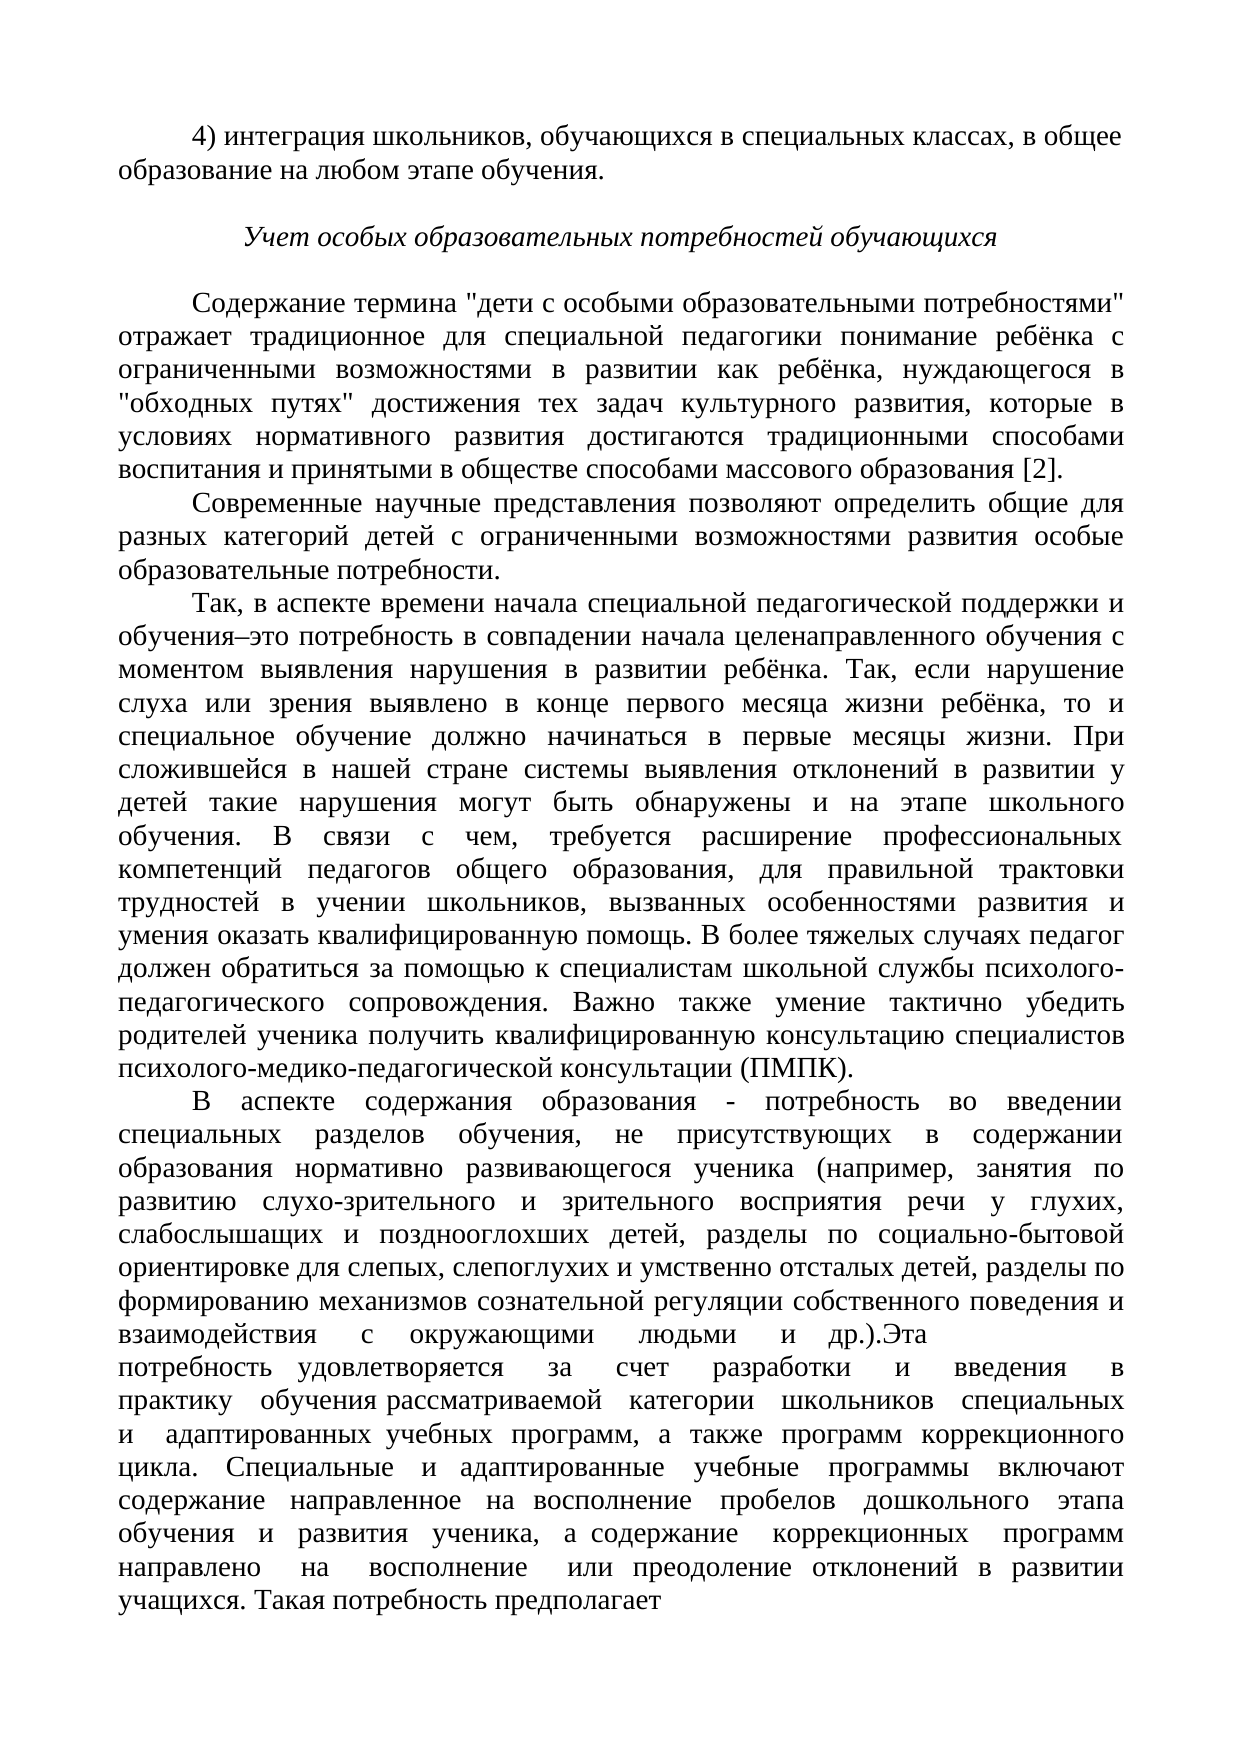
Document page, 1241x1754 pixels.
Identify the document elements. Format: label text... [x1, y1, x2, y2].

text Так, в аспекте времени начала специальной педагогической поддержки и обучения–это потребность в совпадении начала целенаправленного обучения с моментом выявления нарушения в развитии ребёнка. Так, если нарушение слуха или зрения выявлено в конце первого месяца жизни ребёнка, то и специальное обучение должно начинаться в первые месяцы жизни. При сложившейся в нашей стране системы выявления отклонений в развитии у детей такие нарушения могут быть обнаружены и на этапе школьного обучения. В связи с чем, требуется расширение профессиональных компетенций педагогов общего образования, для правильной трактовки трудностей в учении школьников, вызванных особенностями развития и умения оказать квалифицированную помощь. В более тяжелых случаях педагог должен обратиться за помощью к специалистам школьной службы психолого-педагогического сопровождения. Важно также умение тактично убедить родителей ученика получить квалифицированную консультацию специалистов психолого-медико-педагогической консультации (ПМПК). [118, 586, 1124, 1084]
text Современные научные представления позволяют определить общие для разных категорий детей с ограниченными возможностями развития особые образовательные потребности. [118, 485, 1124, 586]
text В аспекте содержания образования - потребность во введении специальных разделов обучения, не присутствующих в содержании образования нормативно развивающегося ученика (например, занятия по развитию слухо-зрительного и зрительного восприятия речи у глухих, слабослышащих и позднооглохших детей, разделы по социально-бытовой ориентировке для слепых, слепоглухих и умственно отсталых детей, разделы по формированию механизмов сознательной регуляции собственного поведения и взаимодействия с окружающими людьми и др.).Эта потребность удовлетворяется за счет разработки и введения в практику обучения рассматриваемой категории школьников специальных и адаптированных учебных программ, а также программ коррекционного цикла. Специальные и адаптированные учебные программы включают содержание направленное на восполнение пробелов дошкольного этапа обучения и развития ученика, а содержание коррекционных программ направлено на восполнение или преодоление отклонений в развитии учащихся. Такая потребность предполагает [118, 1084, 1124, 1615]
text Учет особых образовательных потребностей обучающихся [242, 219, 1154, 252]
text 4) интеграция школьников, обучающихся в специальных классах, в общее образование на любом этапе обучения. [118, 118, 1129, 186]
text Содержание термина "дети с особыми образовательными потребностями" отражает традиционное для специальной педагогики понимание ребёнка с ограниченными возможностями в развитии как ребёнка, нуждающегося в "обходных путях" достижения тех задач культурного развития, которые в условиях нормативного развития достигаются традиционными способами воспитания и принятыми в обществе способами массового образования [2]. [118, 286, 1124, 485]
